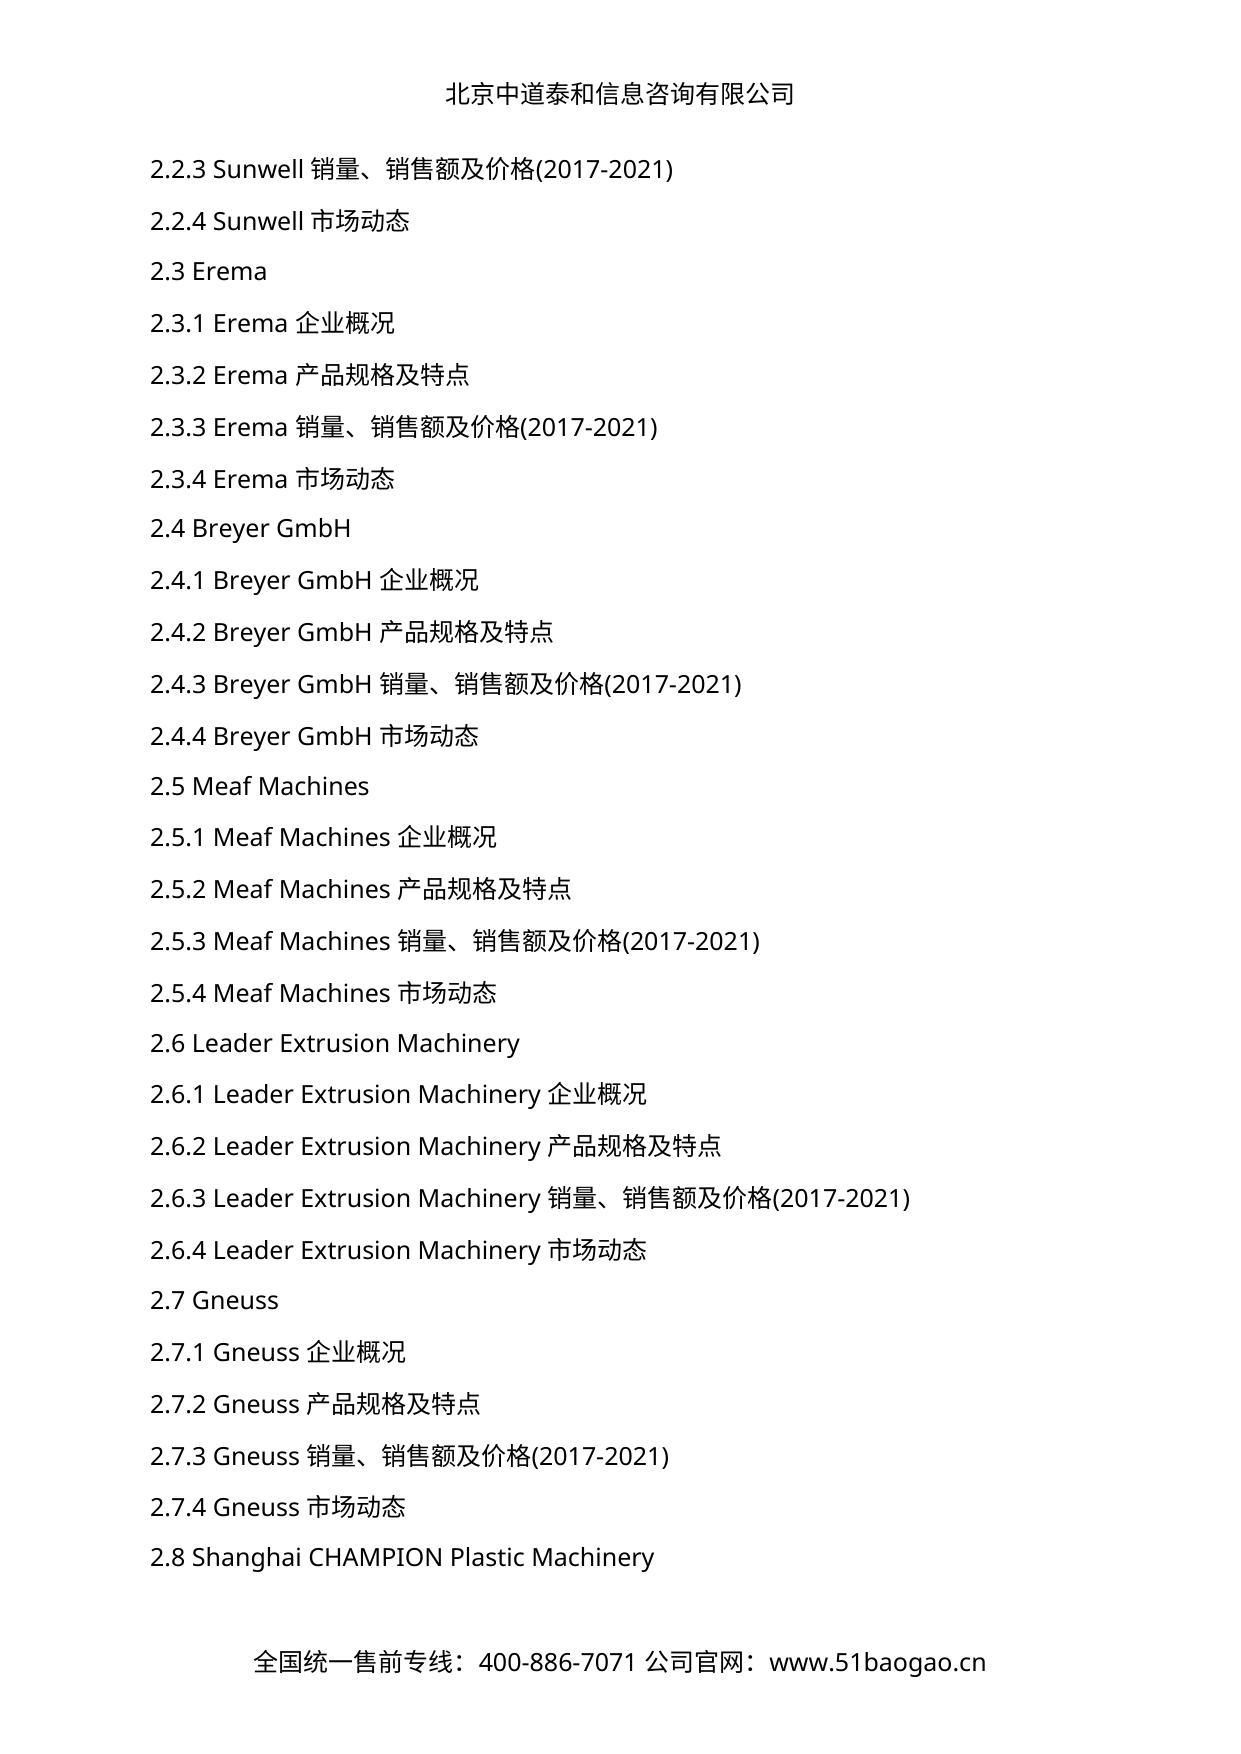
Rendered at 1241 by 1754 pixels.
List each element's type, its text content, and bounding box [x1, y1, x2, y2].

text 2.7.2 Gneuss 产品规格及特点 [150, 1384, 1090, 1420]
text 2.5 Meaf Machines [150, 768, 1090, 802]
text 2.6.3 Leader Extrusion Machinery 销量、销售额及价格(2017-2021) [150, 1179, 1090, 1215]
text 2.3 Erema [150, 254, 1090, 288]
text 2.3.1 Erema 企业概况 [150, 303, 1090, 340]
text 2.7 Gneuss [150, 1282, 1090, 1317]
text 2.5.2 Meaf Machines 产品规格及特点 [150, 870, 1090, 906]
text 2.7.3 Gneuss 销量、销售额及价格(2017-2021) [150, 1436, 1090, 1472]
text 2.7.1 Gneuss 企业概况 [150, 1332, 1090, 1368]
text 2.5.3 Meaf Machines 销量、销售额及价格(2017-2021) [150, 922, 1090, 958]
text 2.5.4 Meaf Machines 市场动态 [150, 973, 1090, 1010]
text 2.4.4 Breyer GmbH 市场动态 [150, 716, 1090, 752]
text 2.5.1 Meaf Machines 企业概况 [150, 818, 1090, 854]
text 2.2.3 Sunwell 销量、销售额及价格(2017-2021) [150, 150, 1090, 186]
text 2.6.4 Leader Extrusion Machinery 市场动态 [150, 1231, 1090, 1267]
text 2.3.4 Erema 市场动态 [150, 459, 1090, 495]
text 2.4.2 Breyer GmbH 产品规格及特点 [150, 612, 1090, 649]
text 2.6.1 Leader Extrusion Machinery 企业概况 [150, 1075, 1090, 1111]
text 2.6 Leader Extrusion Machinery [150, 1025, 1090, 1059]
text 2.4.3 Breyer GmbH 销量、销售额及价格(2017-2021) [150, 664, 1090, 701]
text 2.3.2 Erema 产品规格及特点 [150, 355, 1090, 392]
text 2.2.4 Sunwell 市场动态 [150, 202, 1090, 238]
text 2.4.1 Breyer GmbH 企业概况 [150, 561, 1090, 597]
text 2.7.4 Gneuss 市场动态 [150, 1488, 1090, 1524]
text 2.8 Shanghai CHAMPION Plastic Machinery [150, 1540, 1090, 1574]
text 2.6.2 Leader Extrusion Machinery 产品规格及特点 [150, 1127, 1090, 1163]
text 2.4 Breyer GmbH [150, 511, 1090, 545]
text 2.3.3 Erema 销量、销售额及价格(2017-2021) [150, 407, 1090, 443]
